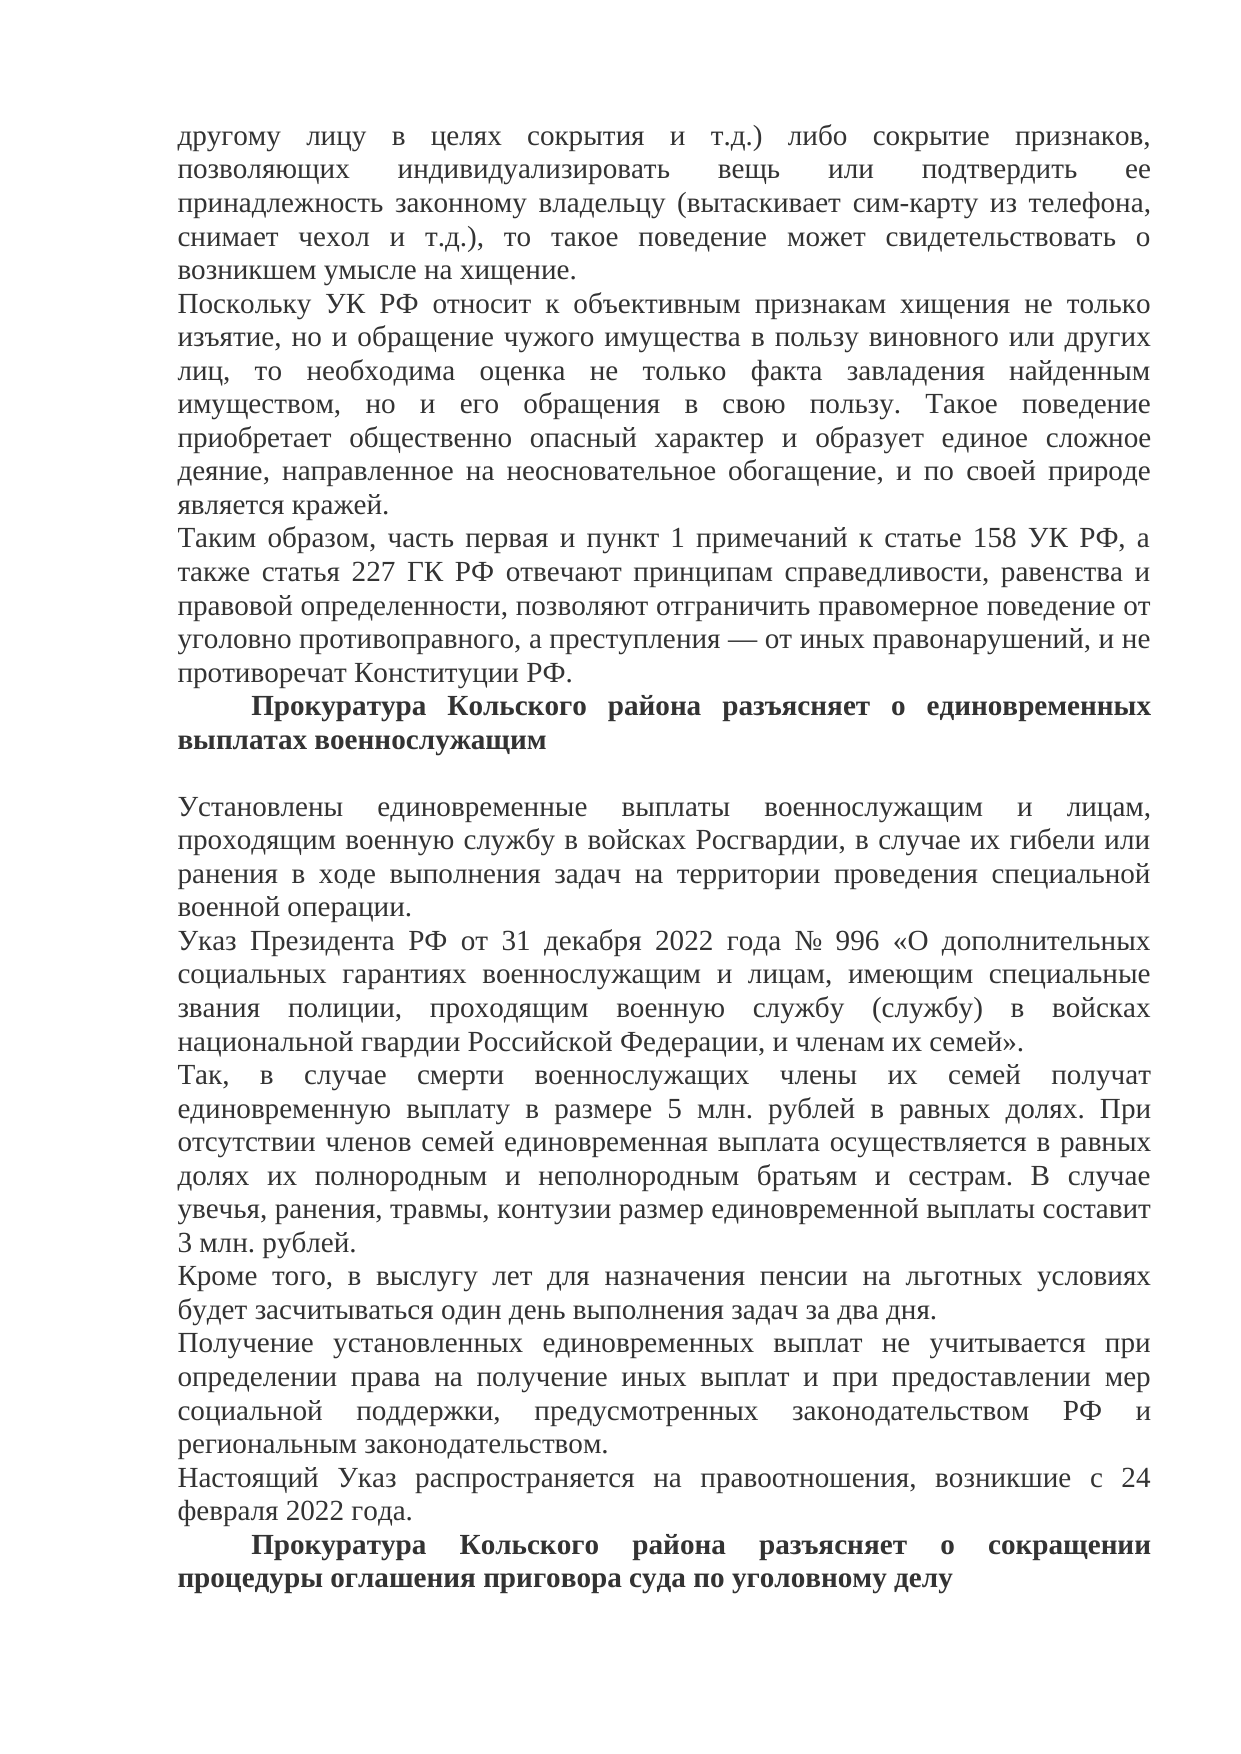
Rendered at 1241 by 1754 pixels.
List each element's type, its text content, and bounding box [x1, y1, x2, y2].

text Прокуратура Кольского района разъясняет о единовременных выплатах военнослужащим [177, 688, 1152, 755]
text Таким образом, часть первая и пункт 1 примечаний к статье 158 УК РФ, а также статья 227 ГК РФ отвечают принципам справедливости, равенства и правовой определенности, позволяют отграничить правомерное поведение от уголовно противоправного, а преступления — от иных правонарушений, и не противоречат Конституции РФ. [177, 521, 1152, 688]
text Получение установленных единовременных выплат не учитывается при определении права на получение иных выплат и при предоставлении мер социальной поддержки, предусмотренных законодательством РФ и региональным законодательством. [177, 1326, 1152, 1460]
text Настоящий Указ распространяется на правоотношения, возникшие с 24 февраля 2022 года. [177, 1460, 1152, 1527]
text Кроме того, в выслугу лет для назначения пенсии на льготных условиях будет засчитываться один день выполнения задач за два дня. [177, 1258, 1152, 1326]
text Указ Президента РФ от 31 декабря 2022 года № 996 «О дополнительных социальных гарантиях военнослужащим и лицам, имеющим специальные звания полиции, проходящим военную службу (службу) в войсках национальной гвардии Российской Федерации, и членам их семей». [177, 923, 1152, 1057]
text Поскольку УК РФ относит к объективным признакам хищения не только изъятие, но и обращение чужого имущества в пользу виновного или других лиц, то необходима оценка не только факта завладения найденным имуществом, но и его обращения в свою пользу. Такое поведение приобретает общественно опасный характер и образует единое сложное деяние, направленное на неосновательное обогащение, и по своей природе является кражей. [177, 286, 1152, 521]
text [177, 118, 1152, 286]
text Прокуратура Кольского района разъясняет о сокращении процедуры оглашения приговора суда по уголовному делу [177, 1527, 1152, 1594]
text Так, в случае смерти военнослужащих члены их семей получат единовременную выплату в размере 5 млн. рублей в равных долях. При отсутствии членов семей единовременная выплата осуществляется в равных долях их полнородным и неполнородным братьям и сестрам. В случае увечья, ранения, травмы, контузии размер единовременной выплаты составит 3 млн. рублей. [177, 1057, 1152, 1258]
text Установлены единовременные выплаты военнослужащим и лицам, проходящим военную службу в войсках Росгвардии, в случае их гибели или ранения в ходе выполнения задач на территории проведения специальной военной операции. [177, 789, 1152, 923]
